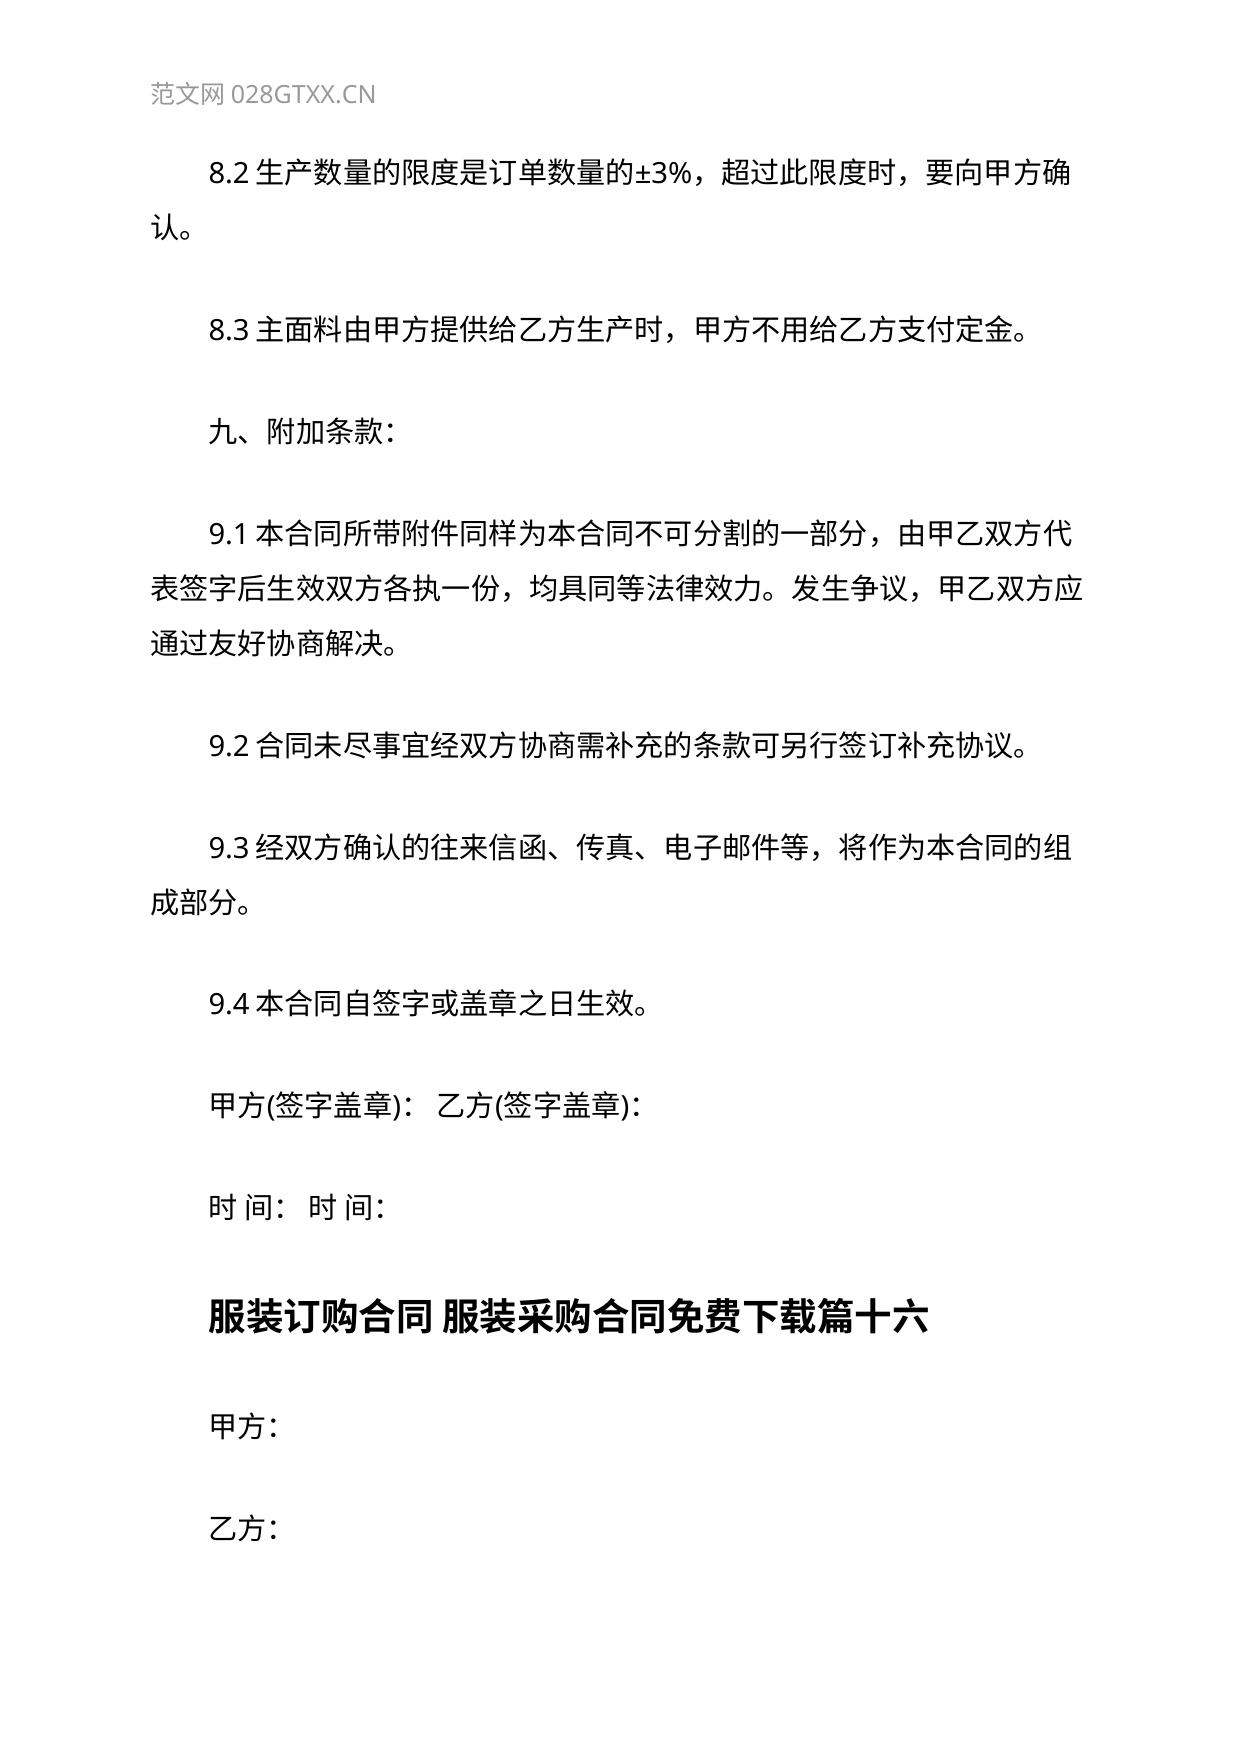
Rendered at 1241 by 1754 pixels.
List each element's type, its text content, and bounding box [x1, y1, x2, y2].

text 服装订购合同 服装采购合同免费下载篇十六 [150, 1287, 1090, 1341]
text 9.4本合同自签字或盖章之日生效。 [150, 981, 1090, 1023]
text 甲方： [150, 1404, 1090, 1446]
text 9.3经双方确认的往来信函、传真、电子邮件等，将作为本合同的组成部分。 [150, 824, 1090, 921]
text 8.3主面料由甲方提供给乙方生产时，甲方不用给乙方支付定金。 [150, 307, 1090, 349]
text 时 间： 时 间： [150, 1185, 1090, 1227]
text 九、附加条款： [150, 409, 1090, 451]
text 9.2合同未尽事宜经双方协商需补充的条款可另行签订补充协议。 [150, 722, 1090, 764]
text 甲方(签字盖章)： 乙方(签字盖章)： [150, 1083, 1090, 1125]
text 9.1本合同所带附件同样为本合同不可分割的一部分，由甲乙双方代表签字后生效双方各执一份，均具同等法律效力。发生争议，甲乙双方应通过友好协商解决。 [150, 511, 1090, 663]
text 8.2生产数量的限度是订单数量的±3%，超过此限度时，要向甲方确认。 [150, 150, 1090, 247]
text 乙方： [150, 1506, 1090, 1548]
